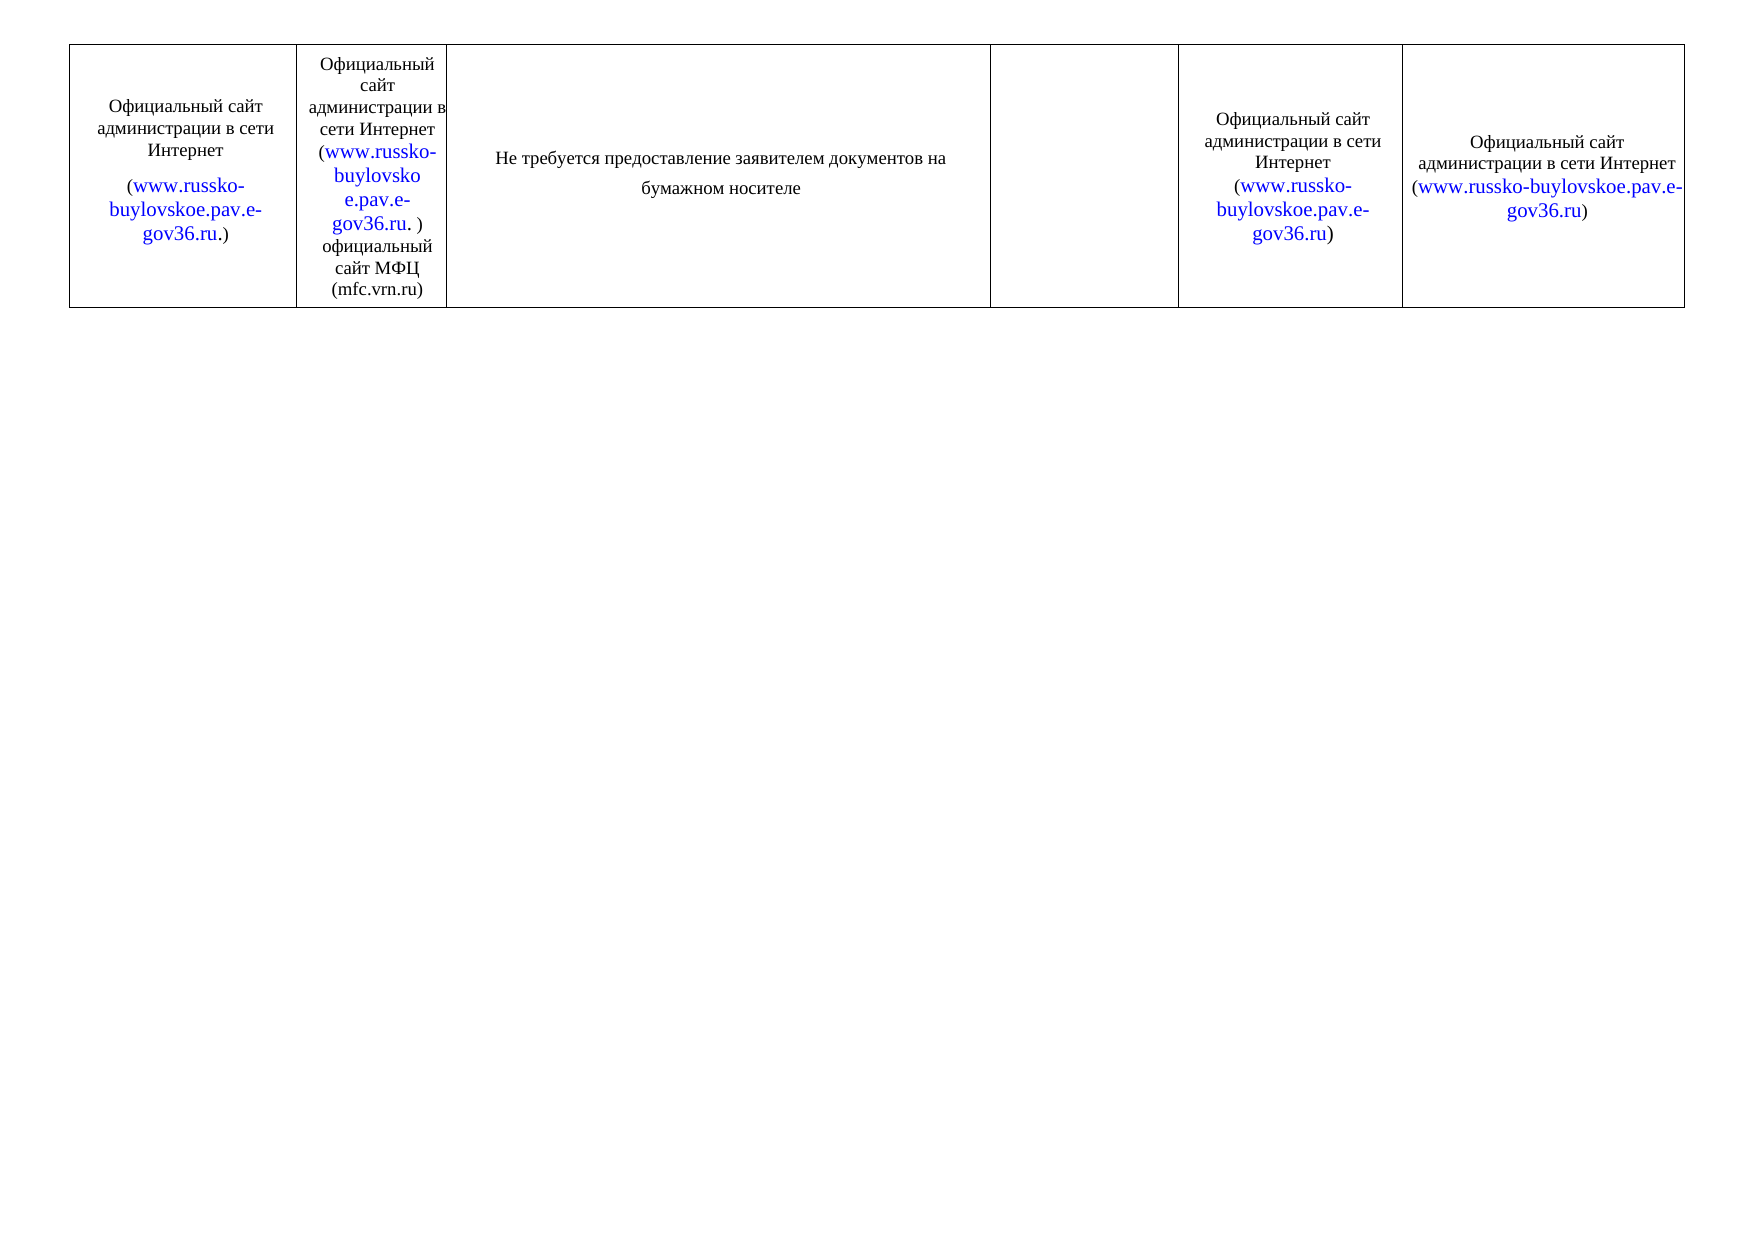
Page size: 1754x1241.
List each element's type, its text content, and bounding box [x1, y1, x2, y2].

table_cell Не требуется предоставление заявителем документов на бумажном носителе [447, 45, 990, 307]
table_cell Официальный сайт администрации в сети Интернет (www.russko-buylovskoe.pav.e-gov36.ru.) [70, 45, 296, 307]
table_cell [991, 45, 1178, 307]
table_cell Официальный сайт администрации в сети Интернет (www.russko-buylovskoe.pav.e-gov36.ru) [1179, 45, 1402, 307]
table_cell Официальный сайт администрации в сети Интернет (www.russko-buylovskoe.pav.e-gov36.ru. ) официальный сайт МФЦ (mfc.vrn.ru) [297, 45, 446, 307]
table_cell Официальный сайт администрации в сети Интернет (www.russko-buylovskoe.pav.e-gov36.ru) [1403, 45, 1684, 307]
